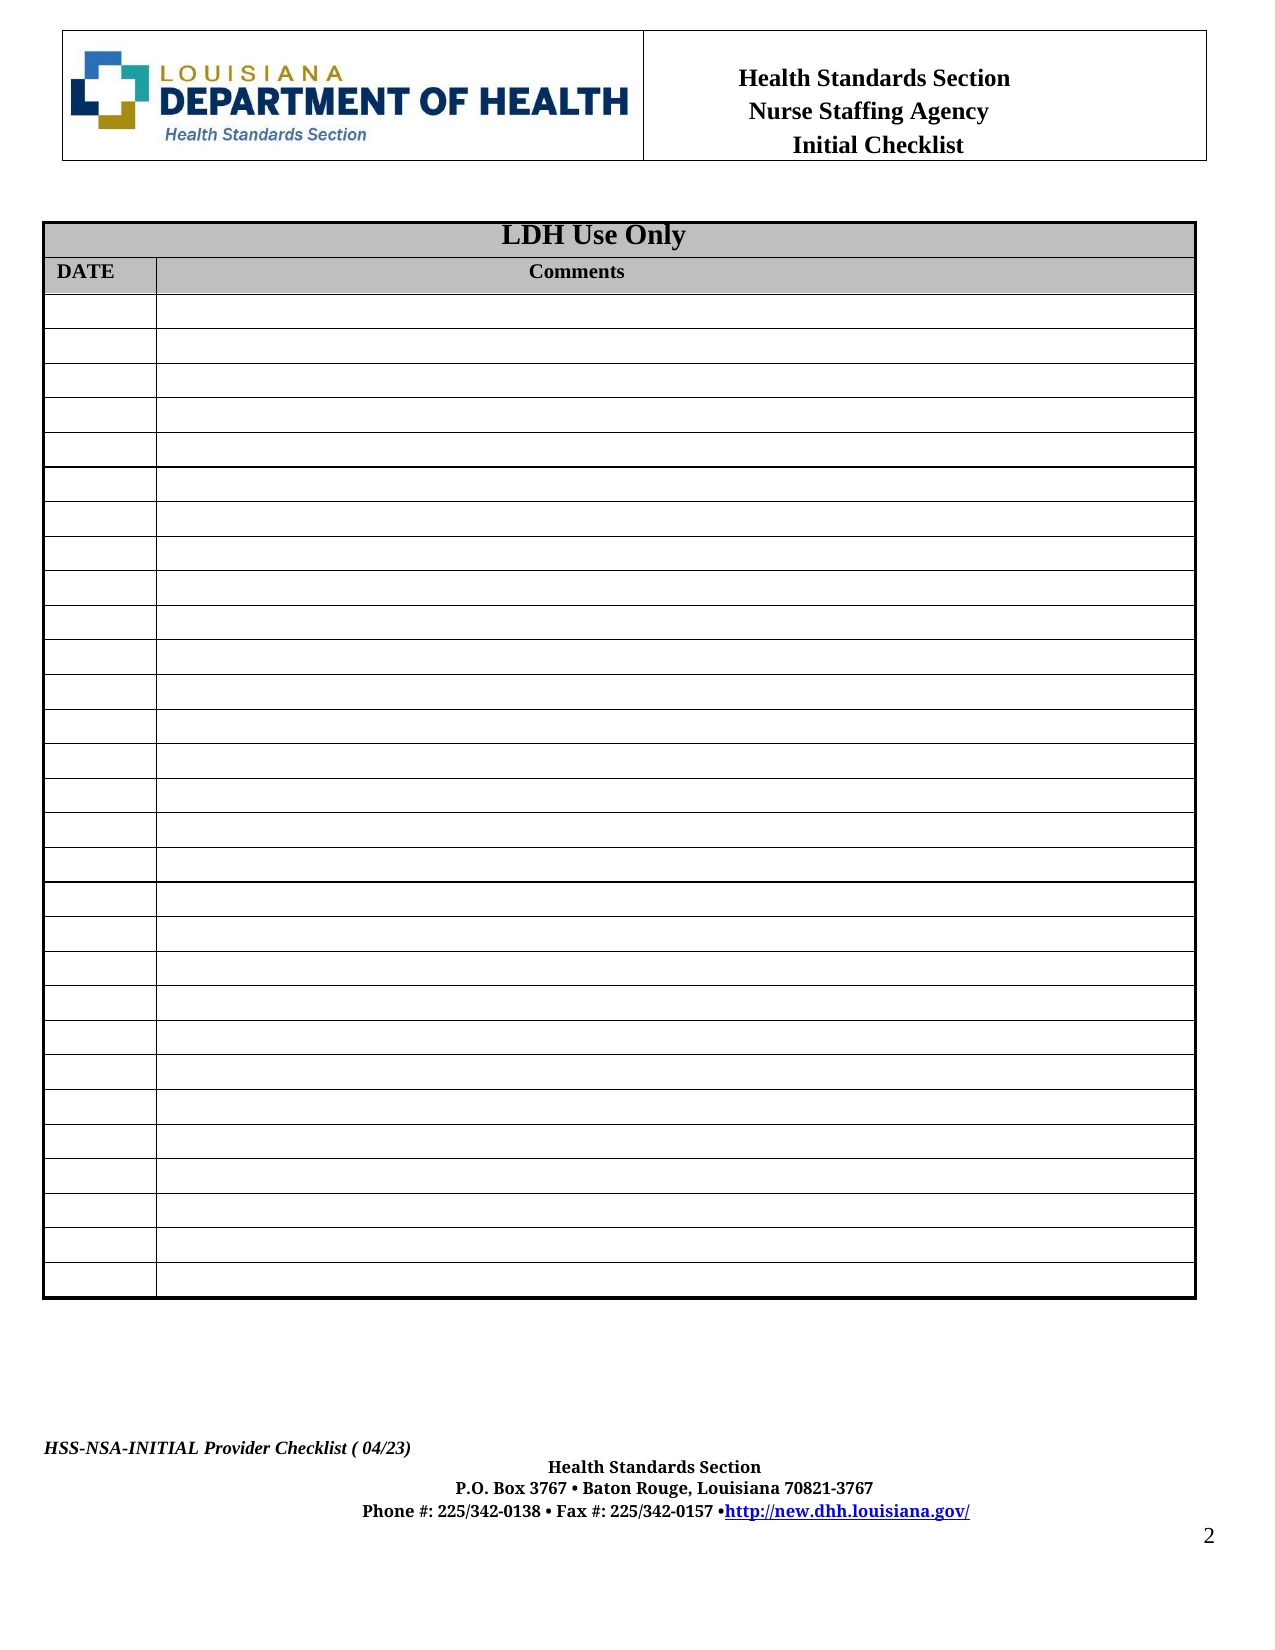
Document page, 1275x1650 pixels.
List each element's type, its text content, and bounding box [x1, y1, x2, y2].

table_cell [157, 433, 1194, 466]
table_cell [45, 1194, 156, 1227]
table_cell [45, 329, 156, 363]
table_cell [157, 640, 1194, 674]
table_cell [157, 986, 1194, 1020]
table_cell [157, 295, 1194, 328]
table_cell [45, 917, 156, 951]
table_cell [157, 1090, 1194, 1123]
table_cell [157, 1125, 1194, 1158]
table_cell [45, 468, 156, 501]
table_cell [45, 1228, 156, 1262]
table_cell [45, 744, 156, 778]
table_cell [45, 1125, 156, 1158]
table_cell [157, 468, 1194, 501]
table_cell [157, 1021, 1194, 1054]
table_header LDH Use Only [45, 224, 1194, 257]
table_cell [45, 1090, 156, 1123]
table_cell [45, 295, 156, 328]
table_cell [45, 710, 156, 743]
table_cell [157, 364, 1194, 397]
table_cell [157, 1159, 1194, 1193]
table_cell [45, 883, 156, 916]
table_cell [157, 398, 1194, 432]
table_cell [157, 329, 1194, 363]
table_cell [157, 813, 1194, 847]
table_cell [45, 1263, 156, 1296]
picture [65, 44, 636, 148]
table_cell [45, 952, 156, 985]
table_cell [45, 1055, 156, 1089]
table_cell [157, 1263, 1194, 1296]
table_cell [45, 1159, 156, 1193]
table_cell [45, 606, 156, 639]
table_cell [157, 1055, 1194, 1089]
table_cell [45, 502, 156, 536]
table_cell [45, 398, 156, 432]
table_cell [157, 606, 1194, 639]
table_cell [157, 1194, 1194, 1227]
table_cell [157, 571, 1194, 605]
table_cell [45, 571, 156, 605]
table_cell [45, 433, 156, 466]
table_cell [157, 917, 1194, 951]
table_cell [157, 779, 1194, 812]
table_cell [157, 710, 1194, 743]
table_cell [157, 1228, 1194, 1262]
table_cell DATE [45, 258, 156, 293]
table_cell [45, 813, 156, 847]
table_cell [157, 502, 1194, 536]
table_cell [157, 744, 1194, 778]
table_cell [157, 883, 1194, 916]
table_cell [45, 640, 156, 674]
table_cell [157, 675, 1194, 708]
table_cell [45, 848, 156, 881]
table_cell [45, 1021, 156, 1054]
table_cell [45, 537, 156, 570]
table_cell [157, 952, 1194, 985]
table_cell [45, 986, 156, 1020]
table_cell [157, 537, 1194, 570]
table_cell [45, 675, 156, 708]
table_cell [45, 779, 156, 812]
table_cell [45, 364, 156, 397]
table_cell [157, 848, 1194, 881]
table_cell Comments [157, 258, 1194, 293]
